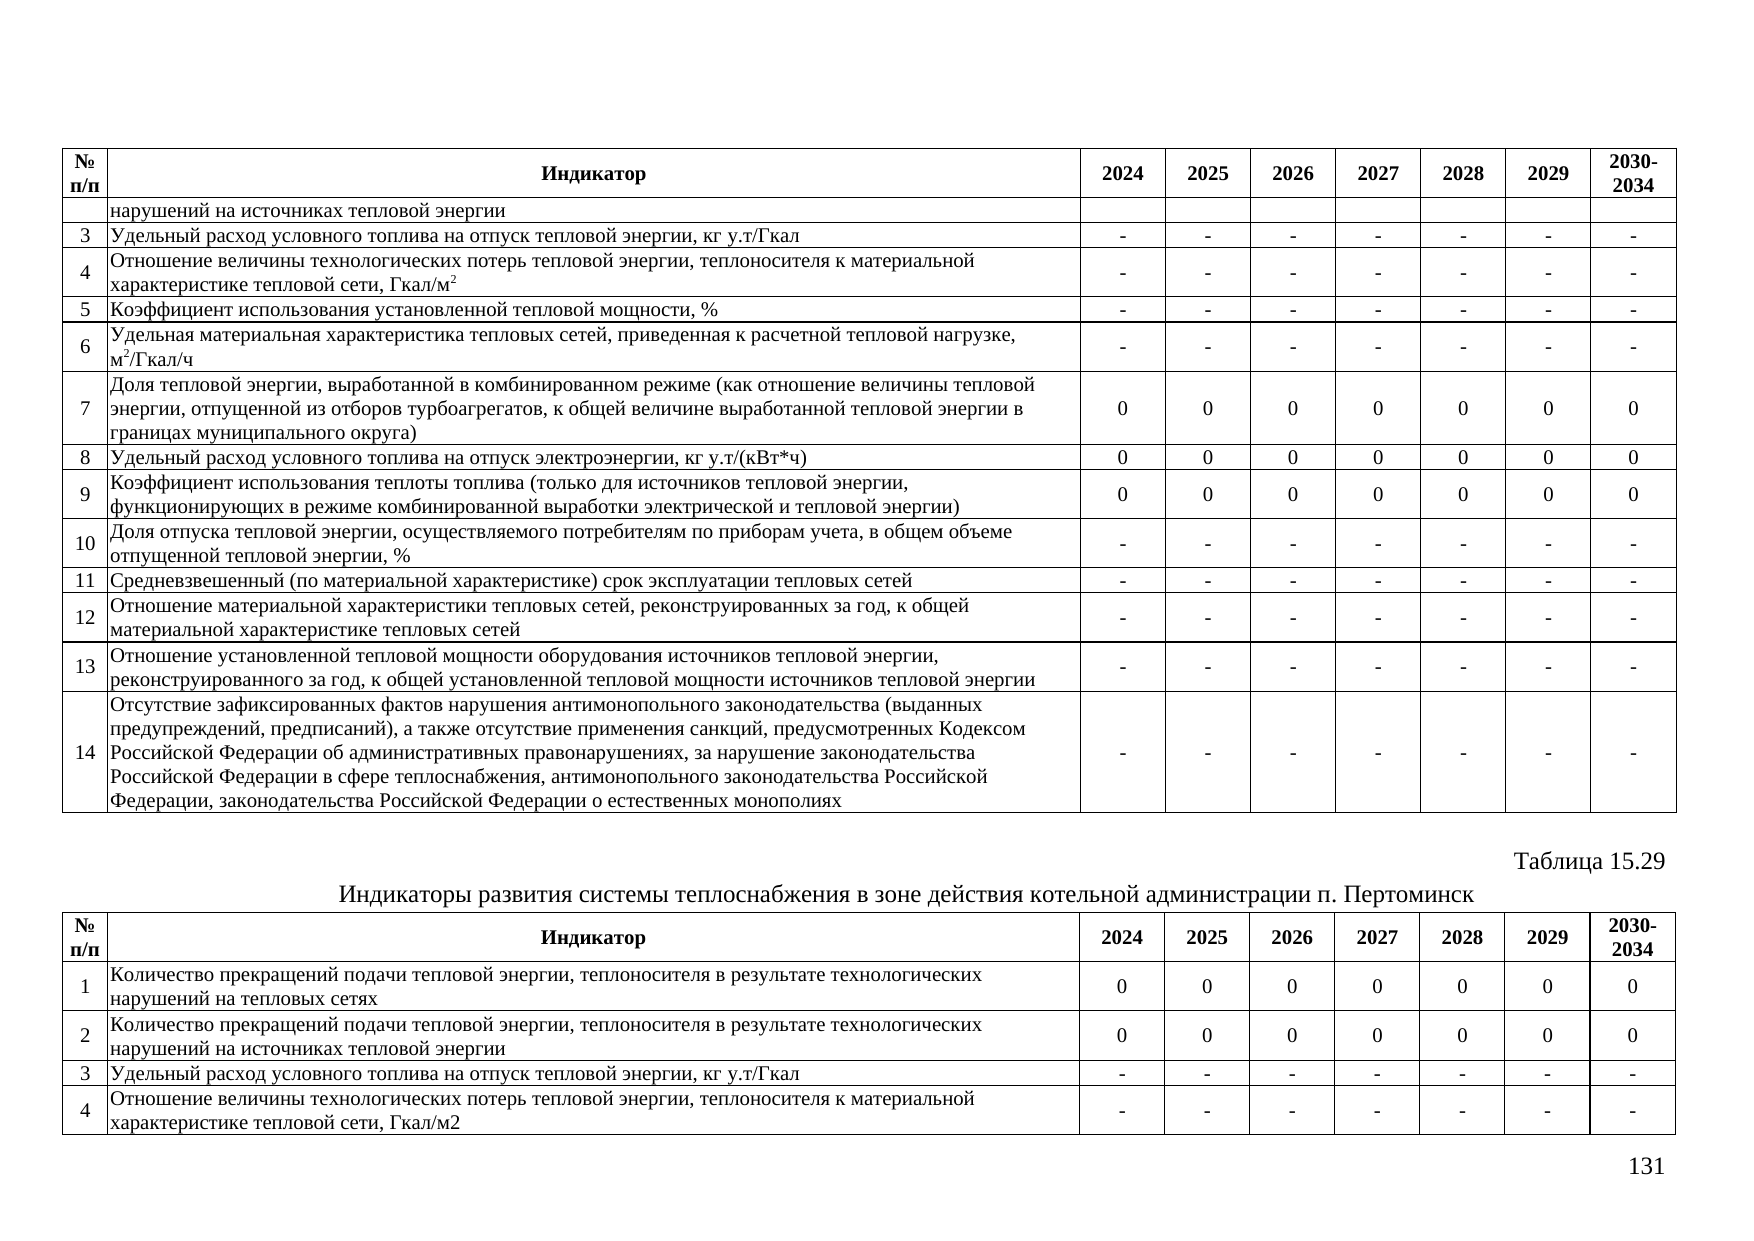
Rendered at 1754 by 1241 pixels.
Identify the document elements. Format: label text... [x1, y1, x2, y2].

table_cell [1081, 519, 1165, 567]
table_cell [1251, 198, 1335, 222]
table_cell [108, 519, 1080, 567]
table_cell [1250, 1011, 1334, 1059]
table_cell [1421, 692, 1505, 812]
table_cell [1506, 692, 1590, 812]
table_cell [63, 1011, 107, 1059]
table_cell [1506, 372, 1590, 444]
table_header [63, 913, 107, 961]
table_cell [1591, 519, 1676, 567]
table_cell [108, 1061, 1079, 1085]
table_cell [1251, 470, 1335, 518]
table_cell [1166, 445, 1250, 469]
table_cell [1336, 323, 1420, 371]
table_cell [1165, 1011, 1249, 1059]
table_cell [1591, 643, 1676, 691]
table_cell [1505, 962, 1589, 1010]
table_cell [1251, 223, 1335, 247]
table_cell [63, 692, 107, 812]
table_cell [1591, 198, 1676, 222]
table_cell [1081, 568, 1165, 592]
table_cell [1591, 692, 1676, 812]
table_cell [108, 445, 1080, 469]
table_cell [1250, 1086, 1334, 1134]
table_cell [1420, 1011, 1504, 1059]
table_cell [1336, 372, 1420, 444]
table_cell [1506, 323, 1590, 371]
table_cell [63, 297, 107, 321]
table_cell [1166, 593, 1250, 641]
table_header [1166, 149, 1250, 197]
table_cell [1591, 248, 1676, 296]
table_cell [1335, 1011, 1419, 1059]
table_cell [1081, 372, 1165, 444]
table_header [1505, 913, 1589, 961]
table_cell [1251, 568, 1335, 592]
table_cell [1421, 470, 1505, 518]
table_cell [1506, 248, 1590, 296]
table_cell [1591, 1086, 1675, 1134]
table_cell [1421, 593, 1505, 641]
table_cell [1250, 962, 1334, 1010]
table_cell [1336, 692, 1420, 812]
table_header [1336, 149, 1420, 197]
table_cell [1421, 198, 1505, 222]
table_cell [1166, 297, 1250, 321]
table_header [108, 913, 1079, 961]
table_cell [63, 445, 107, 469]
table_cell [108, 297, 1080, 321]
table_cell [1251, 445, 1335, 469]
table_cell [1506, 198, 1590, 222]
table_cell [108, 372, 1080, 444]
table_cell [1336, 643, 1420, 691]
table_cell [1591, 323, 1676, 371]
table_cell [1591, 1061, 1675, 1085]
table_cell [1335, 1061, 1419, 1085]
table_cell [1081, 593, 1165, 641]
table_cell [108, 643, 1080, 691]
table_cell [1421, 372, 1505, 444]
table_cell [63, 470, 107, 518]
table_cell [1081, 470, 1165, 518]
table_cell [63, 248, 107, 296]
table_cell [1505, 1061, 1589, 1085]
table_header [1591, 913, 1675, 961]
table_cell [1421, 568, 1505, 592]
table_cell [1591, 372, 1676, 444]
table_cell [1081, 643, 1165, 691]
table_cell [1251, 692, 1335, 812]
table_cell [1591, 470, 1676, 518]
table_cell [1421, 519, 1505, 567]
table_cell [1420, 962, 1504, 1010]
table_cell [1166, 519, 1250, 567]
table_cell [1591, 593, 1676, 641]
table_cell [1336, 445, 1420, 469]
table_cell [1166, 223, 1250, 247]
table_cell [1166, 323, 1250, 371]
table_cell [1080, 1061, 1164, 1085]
text Таблица 15.29 [148, 846, 1665, 875]
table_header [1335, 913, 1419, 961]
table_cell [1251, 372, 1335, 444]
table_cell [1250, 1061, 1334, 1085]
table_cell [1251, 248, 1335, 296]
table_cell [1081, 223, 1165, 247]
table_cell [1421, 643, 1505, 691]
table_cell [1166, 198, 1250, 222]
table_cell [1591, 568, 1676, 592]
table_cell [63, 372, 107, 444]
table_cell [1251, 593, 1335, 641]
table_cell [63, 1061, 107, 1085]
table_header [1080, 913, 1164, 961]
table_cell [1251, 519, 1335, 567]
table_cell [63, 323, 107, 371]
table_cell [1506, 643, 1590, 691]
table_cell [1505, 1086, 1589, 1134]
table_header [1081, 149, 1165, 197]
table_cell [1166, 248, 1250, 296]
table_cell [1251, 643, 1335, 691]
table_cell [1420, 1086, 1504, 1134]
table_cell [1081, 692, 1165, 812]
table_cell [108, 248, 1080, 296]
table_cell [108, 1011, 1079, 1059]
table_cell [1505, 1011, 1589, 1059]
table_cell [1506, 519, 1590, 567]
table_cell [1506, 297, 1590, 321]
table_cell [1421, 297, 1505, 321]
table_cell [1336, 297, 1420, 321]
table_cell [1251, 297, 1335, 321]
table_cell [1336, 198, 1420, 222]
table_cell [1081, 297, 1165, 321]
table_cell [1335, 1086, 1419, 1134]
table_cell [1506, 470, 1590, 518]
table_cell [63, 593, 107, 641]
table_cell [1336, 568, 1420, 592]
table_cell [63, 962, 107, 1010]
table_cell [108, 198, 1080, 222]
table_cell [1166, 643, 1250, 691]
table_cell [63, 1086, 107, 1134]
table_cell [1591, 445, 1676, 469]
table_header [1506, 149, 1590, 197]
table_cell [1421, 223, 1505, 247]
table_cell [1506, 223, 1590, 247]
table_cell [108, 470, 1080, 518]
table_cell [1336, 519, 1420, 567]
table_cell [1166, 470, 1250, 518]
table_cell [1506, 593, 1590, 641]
text Индикаторы развития системы теплоснабжения в зоне действия котельной администрации п. Пертоминск [148, 879, 1665, 908]
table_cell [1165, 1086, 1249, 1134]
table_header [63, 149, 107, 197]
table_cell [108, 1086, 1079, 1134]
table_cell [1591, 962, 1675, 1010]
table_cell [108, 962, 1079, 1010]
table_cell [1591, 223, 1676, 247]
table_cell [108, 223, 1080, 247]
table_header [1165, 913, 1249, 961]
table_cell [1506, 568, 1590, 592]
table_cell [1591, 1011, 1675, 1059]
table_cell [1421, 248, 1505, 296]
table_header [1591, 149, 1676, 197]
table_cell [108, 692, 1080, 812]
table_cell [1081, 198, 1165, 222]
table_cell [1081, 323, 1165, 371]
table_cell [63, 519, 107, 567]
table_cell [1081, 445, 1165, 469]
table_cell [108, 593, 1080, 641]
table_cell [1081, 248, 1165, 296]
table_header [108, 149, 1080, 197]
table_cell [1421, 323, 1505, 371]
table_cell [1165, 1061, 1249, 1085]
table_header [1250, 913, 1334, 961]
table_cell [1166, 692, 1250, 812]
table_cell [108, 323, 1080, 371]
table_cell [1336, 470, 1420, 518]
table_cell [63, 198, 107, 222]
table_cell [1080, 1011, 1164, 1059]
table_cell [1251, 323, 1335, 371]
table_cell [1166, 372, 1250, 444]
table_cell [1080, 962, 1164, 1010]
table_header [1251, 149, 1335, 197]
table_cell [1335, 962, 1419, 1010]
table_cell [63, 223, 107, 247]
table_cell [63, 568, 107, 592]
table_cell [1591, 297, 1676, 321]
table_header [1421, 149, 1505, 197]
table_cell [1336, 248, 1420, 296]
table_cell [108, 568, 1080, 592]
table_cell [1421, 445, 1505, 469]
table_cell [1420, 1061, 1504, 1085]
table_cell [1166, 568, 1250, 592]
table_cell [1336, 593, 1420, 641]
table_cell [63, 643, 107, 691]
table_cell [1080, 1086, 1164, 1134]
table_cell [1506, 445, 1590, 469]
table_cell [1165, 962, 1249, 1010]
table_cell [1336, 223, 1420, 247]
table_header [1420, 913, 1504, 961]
